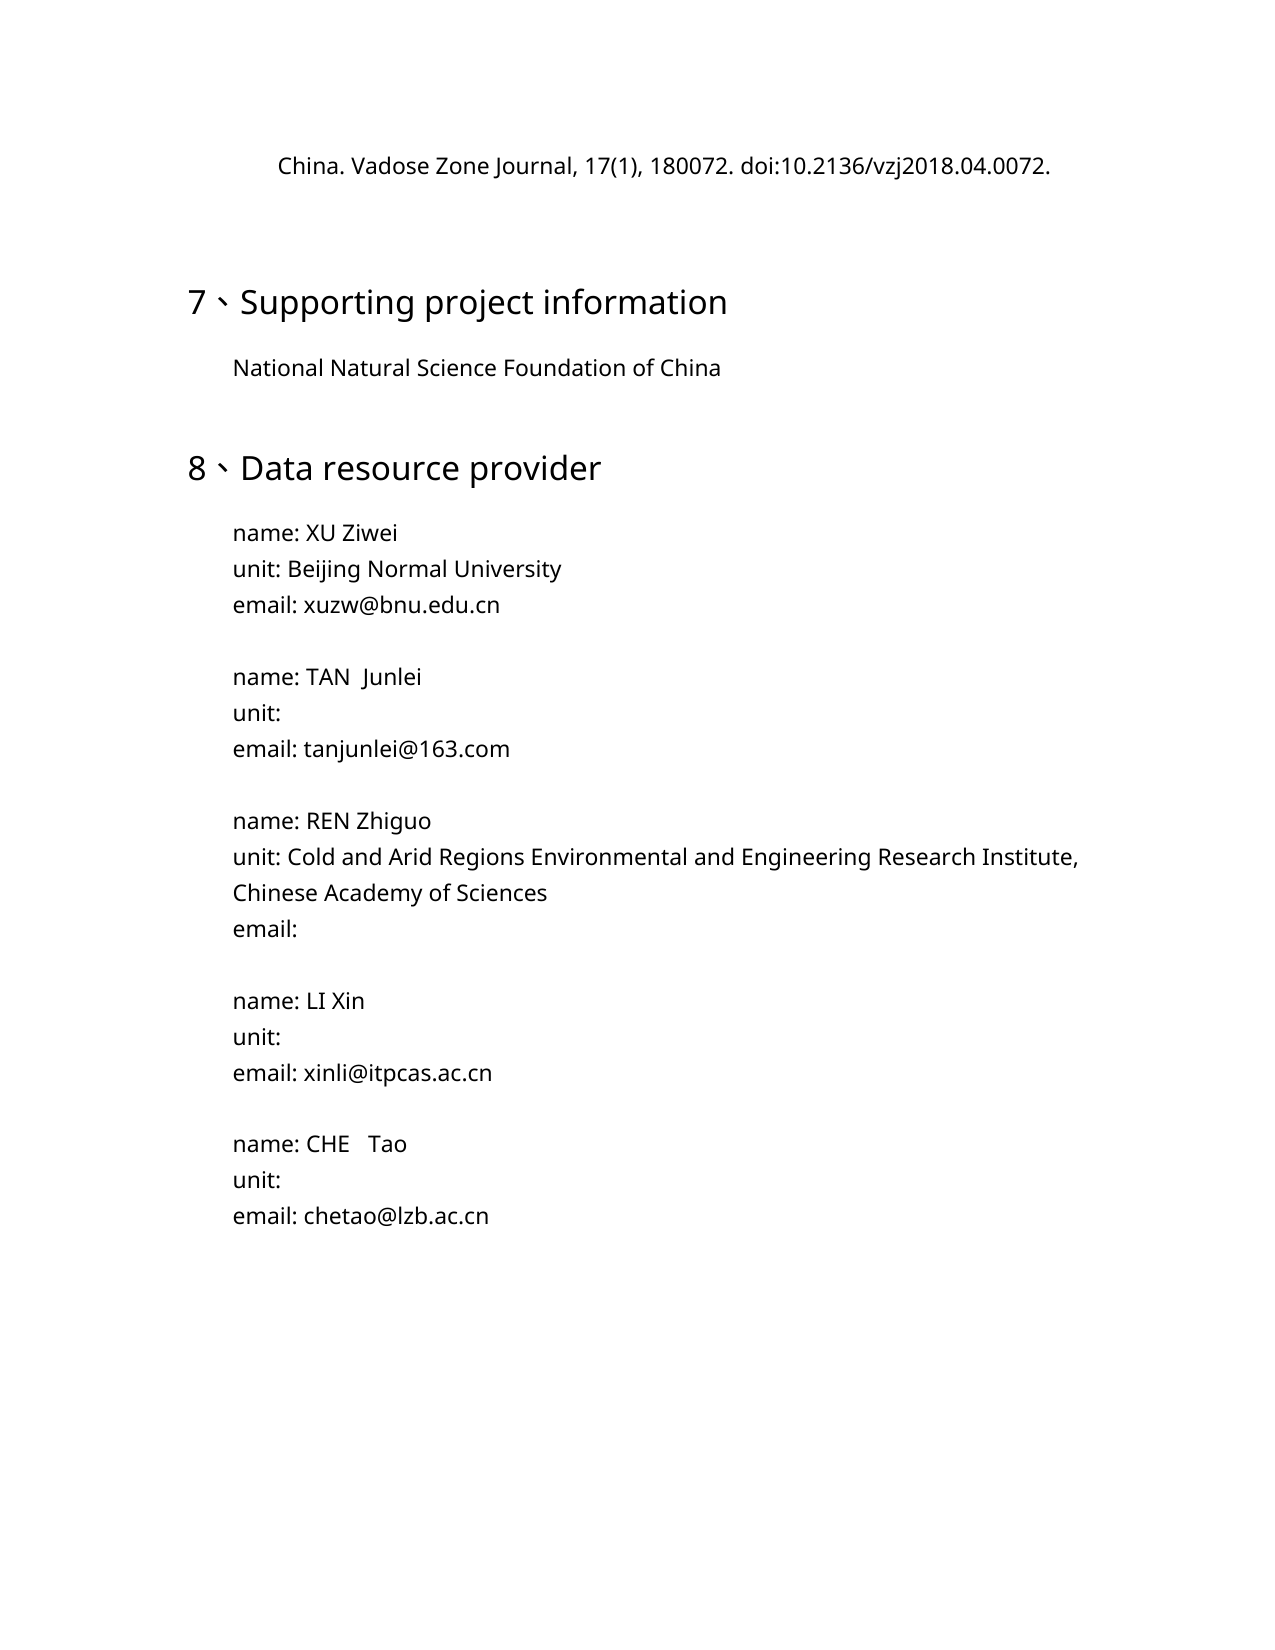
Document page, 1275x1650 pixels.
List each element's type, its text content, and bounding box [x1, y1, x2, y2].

text 8、Data resource provider [187, 444, 1087, 490]
text National Natural Science Foundation of China [232, 352, 1087, 419]
text name: XU Ziwei unit: Beijing Normal University email: xuzw@bnu.edu.cn name: TAN Junlei unit: email: tanjunlei@163.com name: REN Zhiguo unit: Cold and Arid Regions Environmental and Engineering Research Institute, Chinese Academy of Sciences email: name: LI Xin unit: email: xinli@itpcas.ac.cn name: CHE Tao unit: email: chetao@lzb.ac.cn [232, 517, 1087, 1303]
text 7、Supporting project information [187, 279, 1087, 324]
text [277, 150, 1087, 253]
